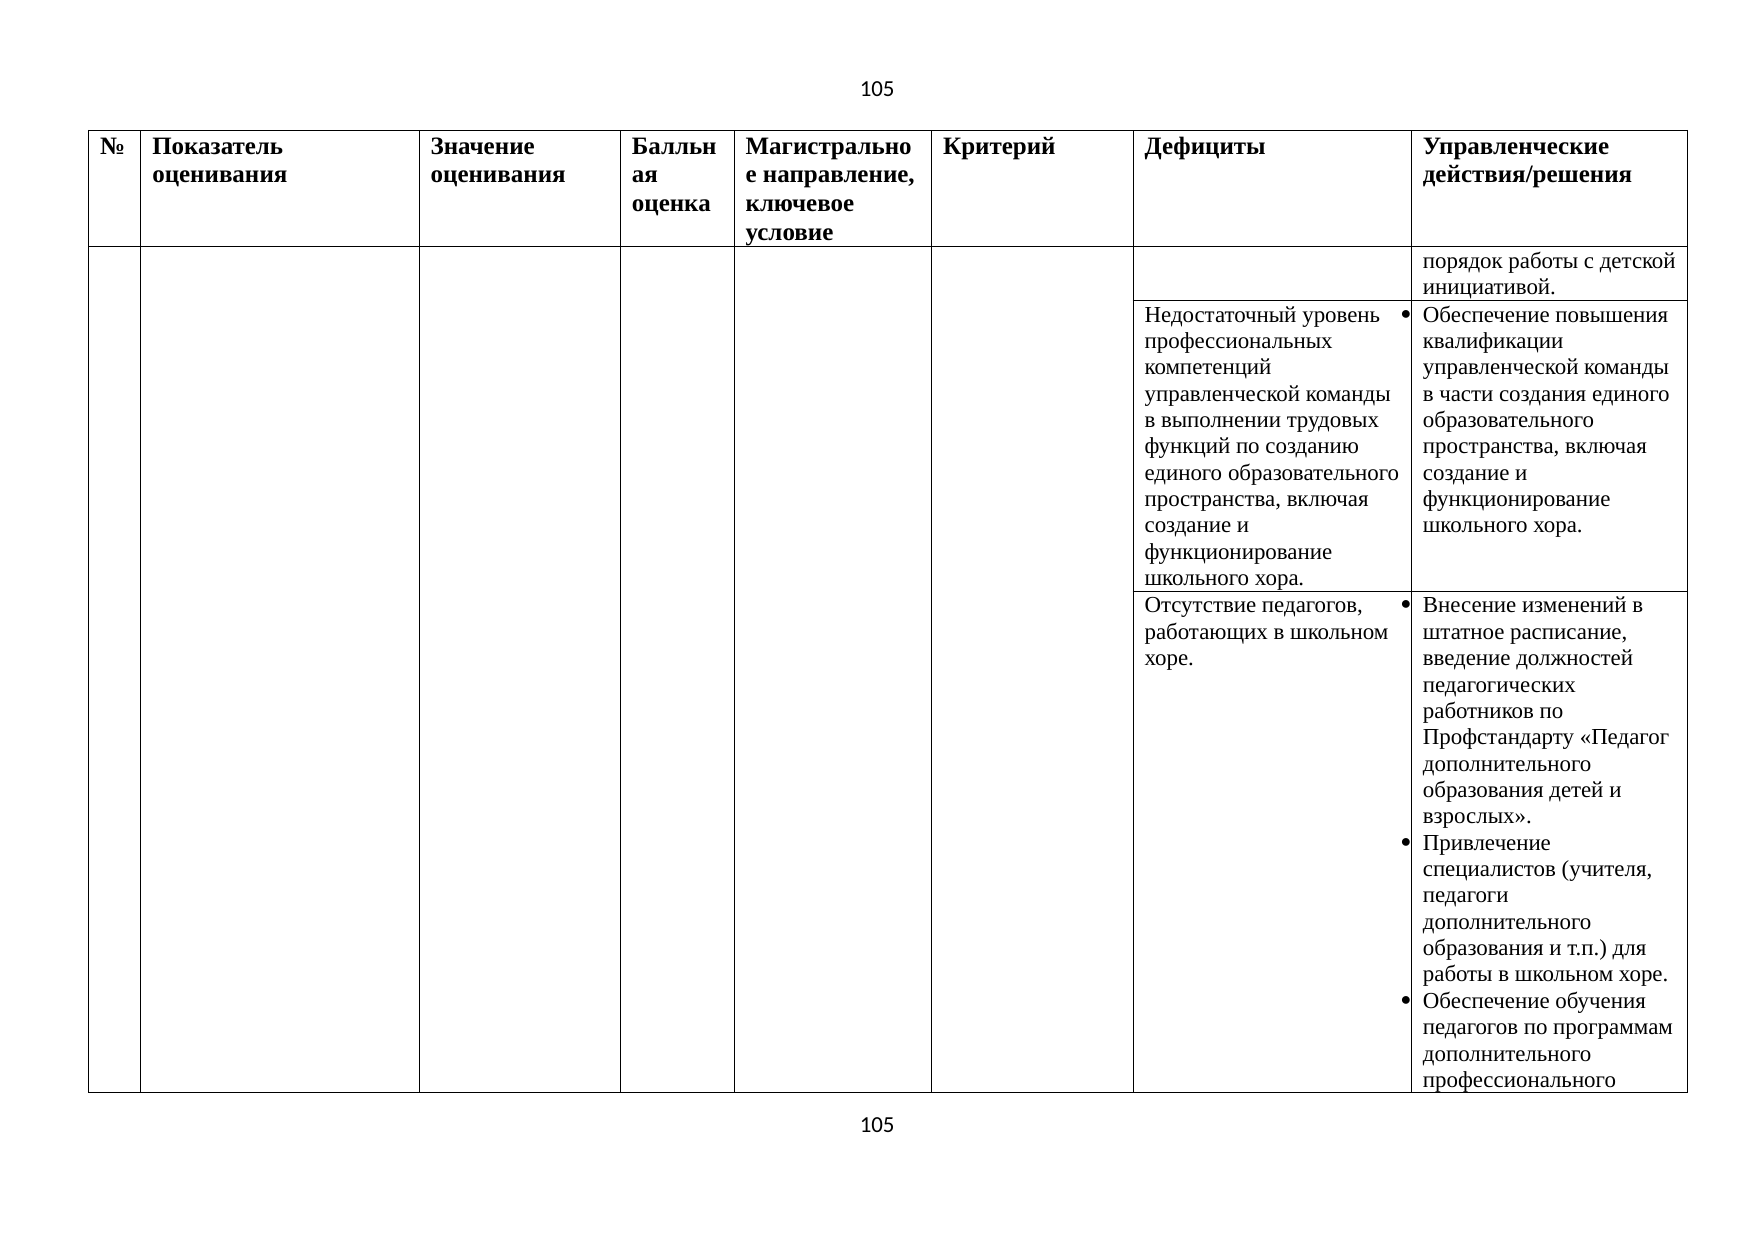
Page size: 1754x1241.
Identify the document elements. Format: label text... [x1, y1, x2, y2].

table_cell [1134, 592, 1411, 1092]
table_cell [1412, 247, 1687, 299]
table_header Дефициты [1134, 131, 1411, 246]
table_cell Обеспечение повышения квалификации управленческой команды в части создания единого образовательного пространства, включая создание и функционирование школьного хора. [1412, 301, 1687, 591]
table_header Магистральное направление, ключевое условие [735, 131, 931, 246]
table_cell Недостаточный уровень профессиональных компетенций управленческой команды в выполнении трудовых функций по созданию единого образовательного пространства, включая создание и функционирование школьного хора. [1134, 301, 1411, 591]
table_header Показатель оценивания [141, 131, 419, 246]
table_header Балльная оценка [621, 131, 734, 246]
table_header № [89, 131, 140, 246]
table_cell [1134, 247, 1411, 299]
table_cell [1412, 592, 1687, 1092]
table_header Значение оценивания [420, 131, 620, 246]
table_header Критерий [932, 131, 1133, 246]
table_header Управленческие действия/решения [1412, 131, 1687, 246]
